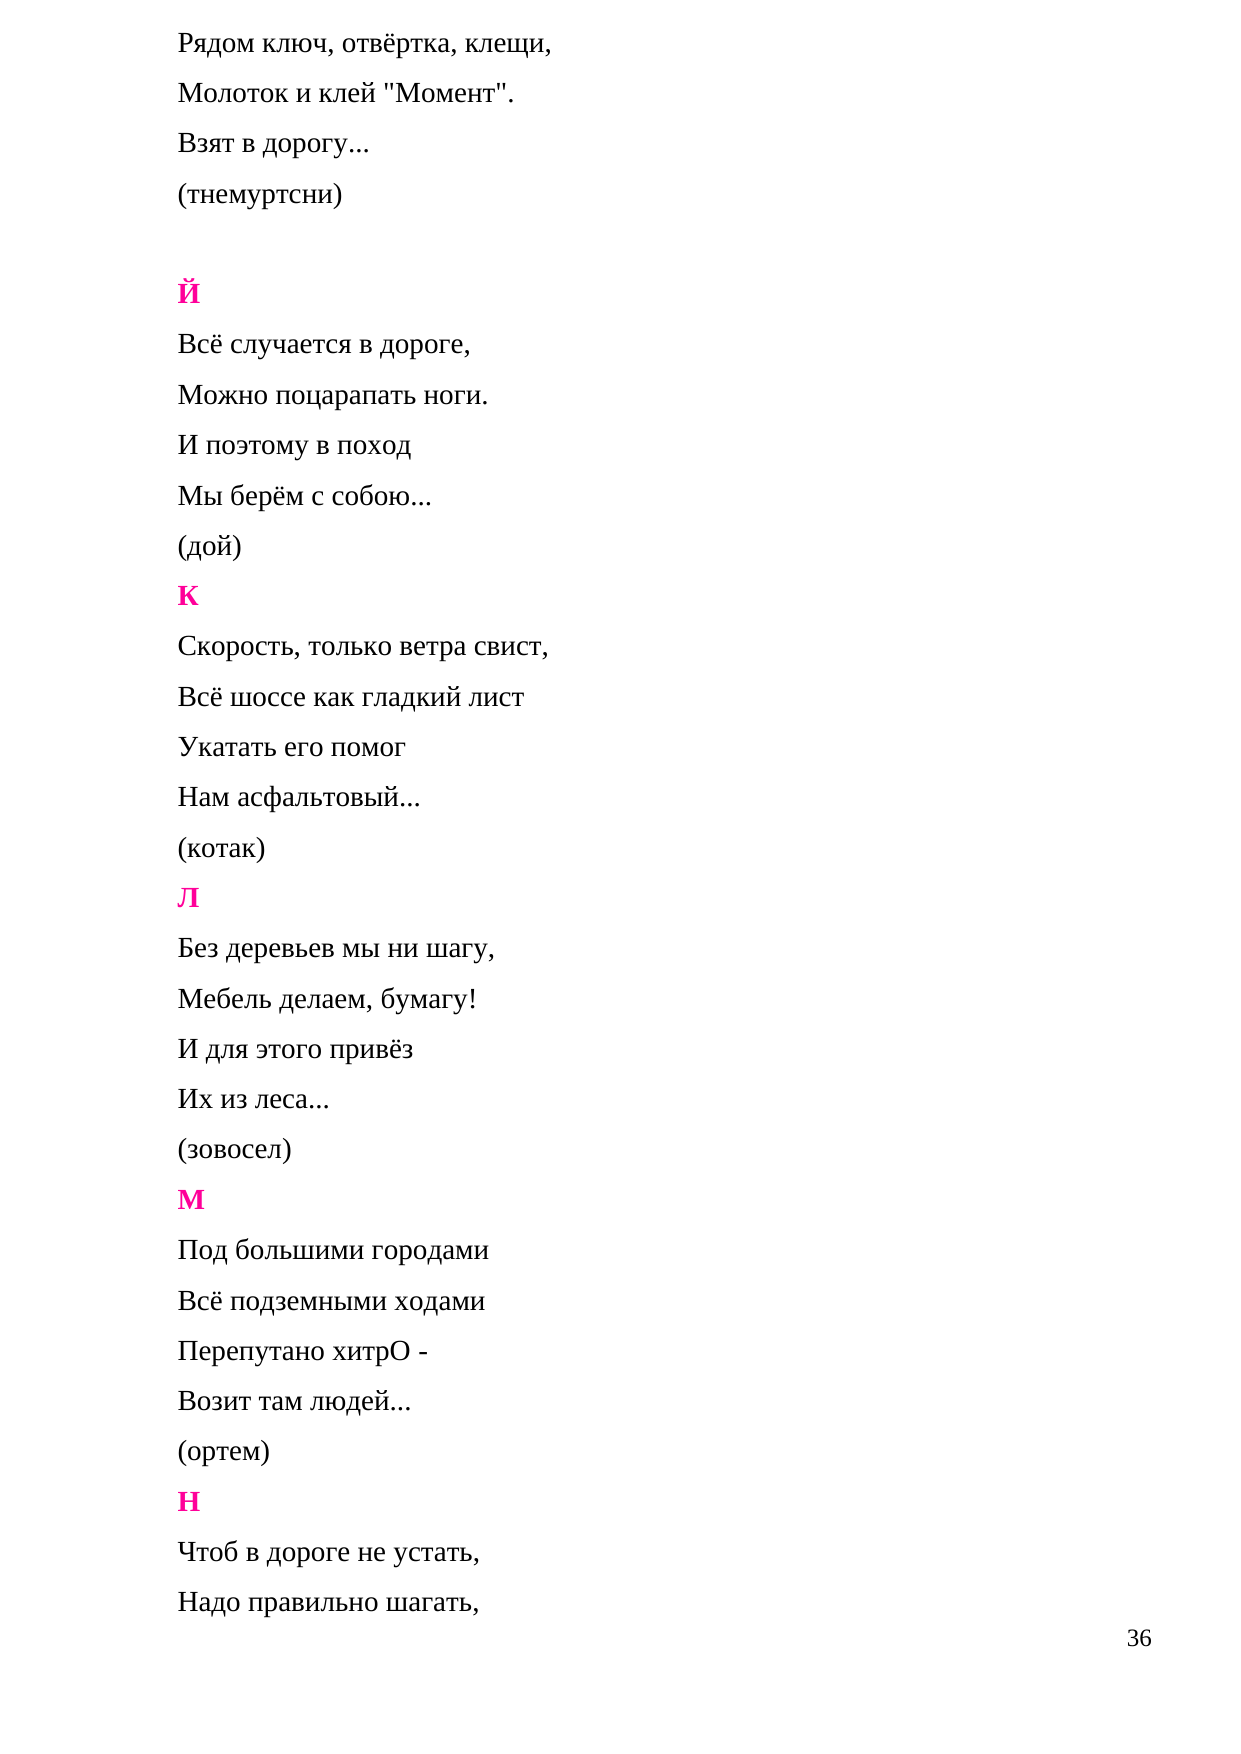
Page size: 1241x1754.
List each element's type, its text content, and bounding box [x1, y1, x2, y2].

text Мы берём с собою... [177, 478, 1063, 511]
text (дой) [177, 528, 1063, 561]
text Под большими городами [177, 1232, 1063, 1266]
text Мебель делаем, бумагу! [177, 981, 1063, 1014]
text Скорость, только ветра свист, [177, 628, 1063, 662]
text Всё случается в дороге, [177, 327, 1063, 360]
text М [177, 1182, 1063, 1216]
text Нам асфальтовый... [177, 779, 1063, 813]
text Рядом ключ, отвёртка, клещи, [177, 25, 1063, 58]
text И для этого привёз [177, 1031, 1063, 1064]
text (котак) [177, 830, 1063, 863]
text Их из леса... [177, 1081, 1063, 1115]
text (тнемуртсни) [177, 176, 1063, 209]
text Без деревьев мы ни шагу, [177, 930, 1063, 964]
text Й [177, 276, 1063, 310]
text И поэтому в поход [177, 427, 1063, 461]
text Всё шоссе как гладкий лист [177, 679, 1063, 712]
text Чтоб в дороге не устать, [177, 1534, 1063, 1568]
text Возит там людей... [177, 1383, 1063, 1417]
text К [177, 578, 1063, 612]
text Надо правильно шагать, [177, 1584, 1063, 1618]
text Укатать его помог [177, 729, 1063, 763]
text Можно поцарапать ноги. [177, 377, 1063, 411]
text Взят в дорогу... [177, 125, 1063, 159]
text (зовосел) [177, 1132, 1063, 1165]
text Л [177, 880, 1063, 914]
text (ортем) [177, 1433, 1063, 1467]
text Перепутано хитрО - [177, 1333, 1063, 1366]
text Всё подземными ходами [177, 1283, 1063, 1316]
text Н [177, 1484, 1063, 1517]
text Молоток и клей "Момент". [177, 75, 1063, 109]
